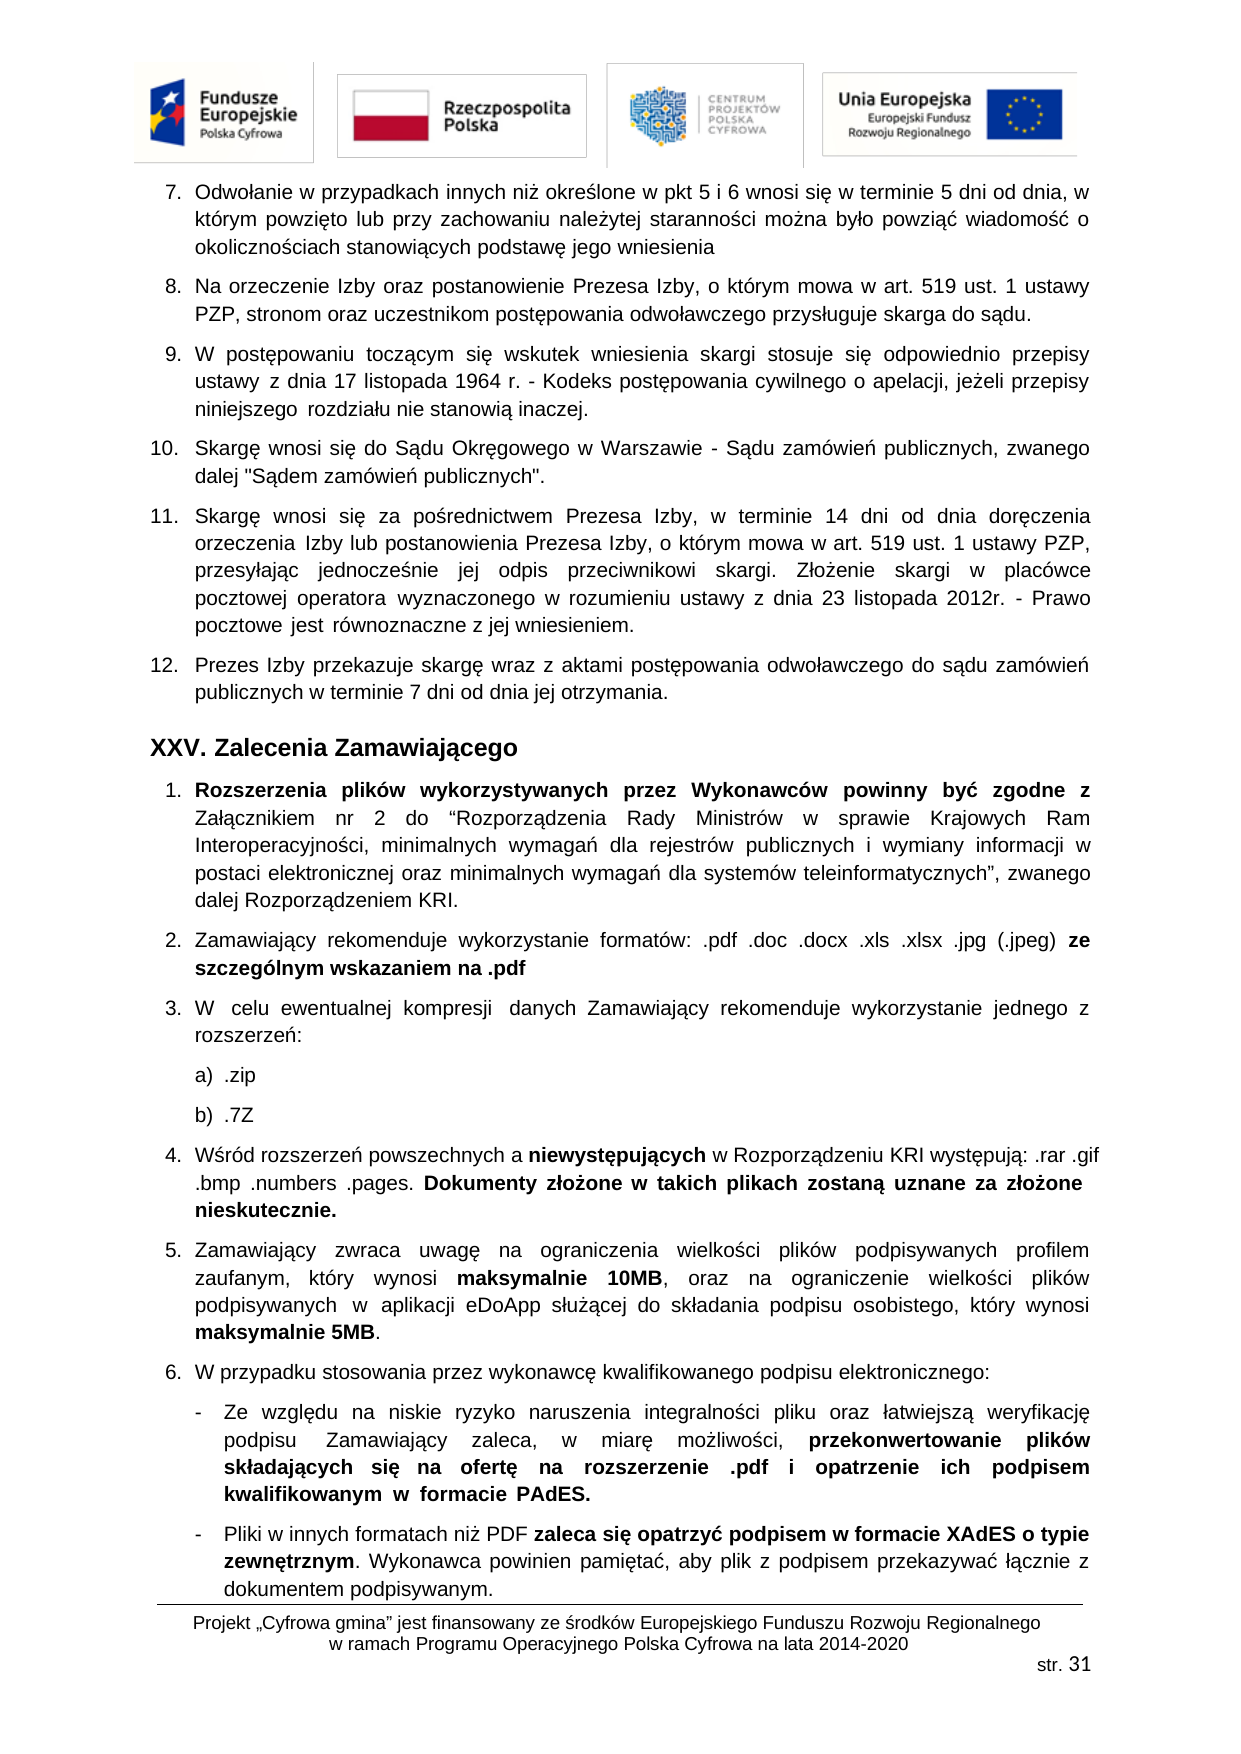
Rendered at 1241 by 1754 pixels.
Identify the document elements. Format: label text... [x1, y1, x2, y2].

list Na orzeczenie Izby oraz postanowienie Prezesa Izby, o którym mowa w art. 519 ust. 1 ustawy PZP, stronom oraz uczestnikom postępowania odwoławczego przysługuje skarga do sądu. [165, 274, 1089, 326]
text .bmp .numbers .pages. Dokumenty złożone w takich plikach zostaną uznane za złożone nieskutecznie. [194, 1171, 1090, 1222]
list Zamawiający zwraca uwagę na ograniczenia wielkości plików podpisywanych profilem zaufanym, który wynosi maksymalnie 10MB, oraz na ograniczenie wielkości plików podpisywanych w aplikacji eDoApp służącej do składania podpisu osobistego, który wynosi maksymalnie 5MB. [165, 1238, 1090, 1344]
list Wśród rozszerzeń powszechnych a niewystępujących w Rozporządzeniu KRI występują: .rar .gif [165, 1143, 1107, 1167]
list .7Z [194, 1103, 1107, 1127]
list Ze względu na niskie ryzyko naruszenia integralności pliku oraz łatwiejszą weryfikację podpisu Zamawiający zaleca, w miarę możliwości, przekonwertowanie plików składających się na ofertę na rozszerzenie .pdf i opatrzenie ich podpisem kwalifikowanym w formacie PAdES. [194, 1400, 1090, 1506]
subtitle Zalecenia Zamawiającego [150, 733, 1107, 761]
list Pliki w innych formatach niż PDF zaleca się opatrzyć podpisem w formacie XAdES o typie zewnętrznym. Wykonawca powinien pamiętać, aby plik z podpisem przekazywać łącznie z dokumentem podpisywanym. [194, 1522, 1090, 1601]
list Odwołanie w przypadkach innych niż określone w pkt 5 i 6 wnosi się w terminie 5 dni od dnia, w którym powzięto lub przy zachowaniu należytej staranności można było powziąć wiadomość o okolicznościach stanowiących podstawę jego wniesienia [165, 180, 1090, 258]
list Zamawiający rekomenduje wykorzystanie formatów: .pdf .doc .docx .xls .xlsx .jpg (.jpeg) ze szczególnym wskazaniem na .pdf [165, 928, 1091, 979]
list Rozszerzenia plików wykorzystywanych przez Wykonawców powinny być zgodne z Załącznikiem nr 2 do “Rozporządzenia Rady Ministrów w sprawie Krajowych Ram Interoperacyjności, minimalnych wymagań dla rejestrów publicznych i wymiany informacji w postaci elektronicznej oraz minimalnych wymagań dla systemów teleinformatycznych”, zwanego dalej Rozporządzeniem KRI. [165, 778, 1091, 912]
list Skargę wnosi się za pośrednictwem Prezesa Izby, w terminie 14 dni od dnia doręczenia orzeczenia Izby lub postanowienia Prezesa Izby, o którym mowa w art. 519 ust. 1 ustawy PZP, przesyłając jednocześnie jej odpis przeciwnikowi skargi. Złożenie skargi w placówce pocztowej operatora wyznaczonego w rozumieniu ustawy z dnia 23 listopada 2012r. - Prawo pocztowe jest równoznaczne z jej wniesieniem. [150, 504, 1091, 637]
list Skargę wnosi się do Sądu Okręgowego w Warszawie - Sądu zamówień publicznych, zwanego dalej "Sądem zamówień publicznych". [150, 436, 1090, 487]
list .zip [194, 1063, 1107, 1087]
list Prezes Izby przekazuje skargę wraz z aktami postępowania odwoławczego do sądu zamówień publicznych w terminie 7 dni od dnia jej otrzymania. [150, 653, 1089, 704]
list W celu ewentualnej kompresji danych Zamawiający rekomenduje wykorzystanie jednego z rozszerzeń: [165, 996, 1089, 1047]
list W postępowaniu toczącym się wskutek wniesienia skargi stosuje się odpowiednio przepisy ustawy z dnia 17 listopada 1964 r. - Kodeks postępowania cywilnego o apelacji, jeżeli przepisy niniejszego rozdziału nie stanowią inaczej. [165, 342, 1090, 420]
list W przypadku stosowania przez wykonawcę kwalifikowanego podpisu elektronicznego: [165, 1360, 1107, 1384]
